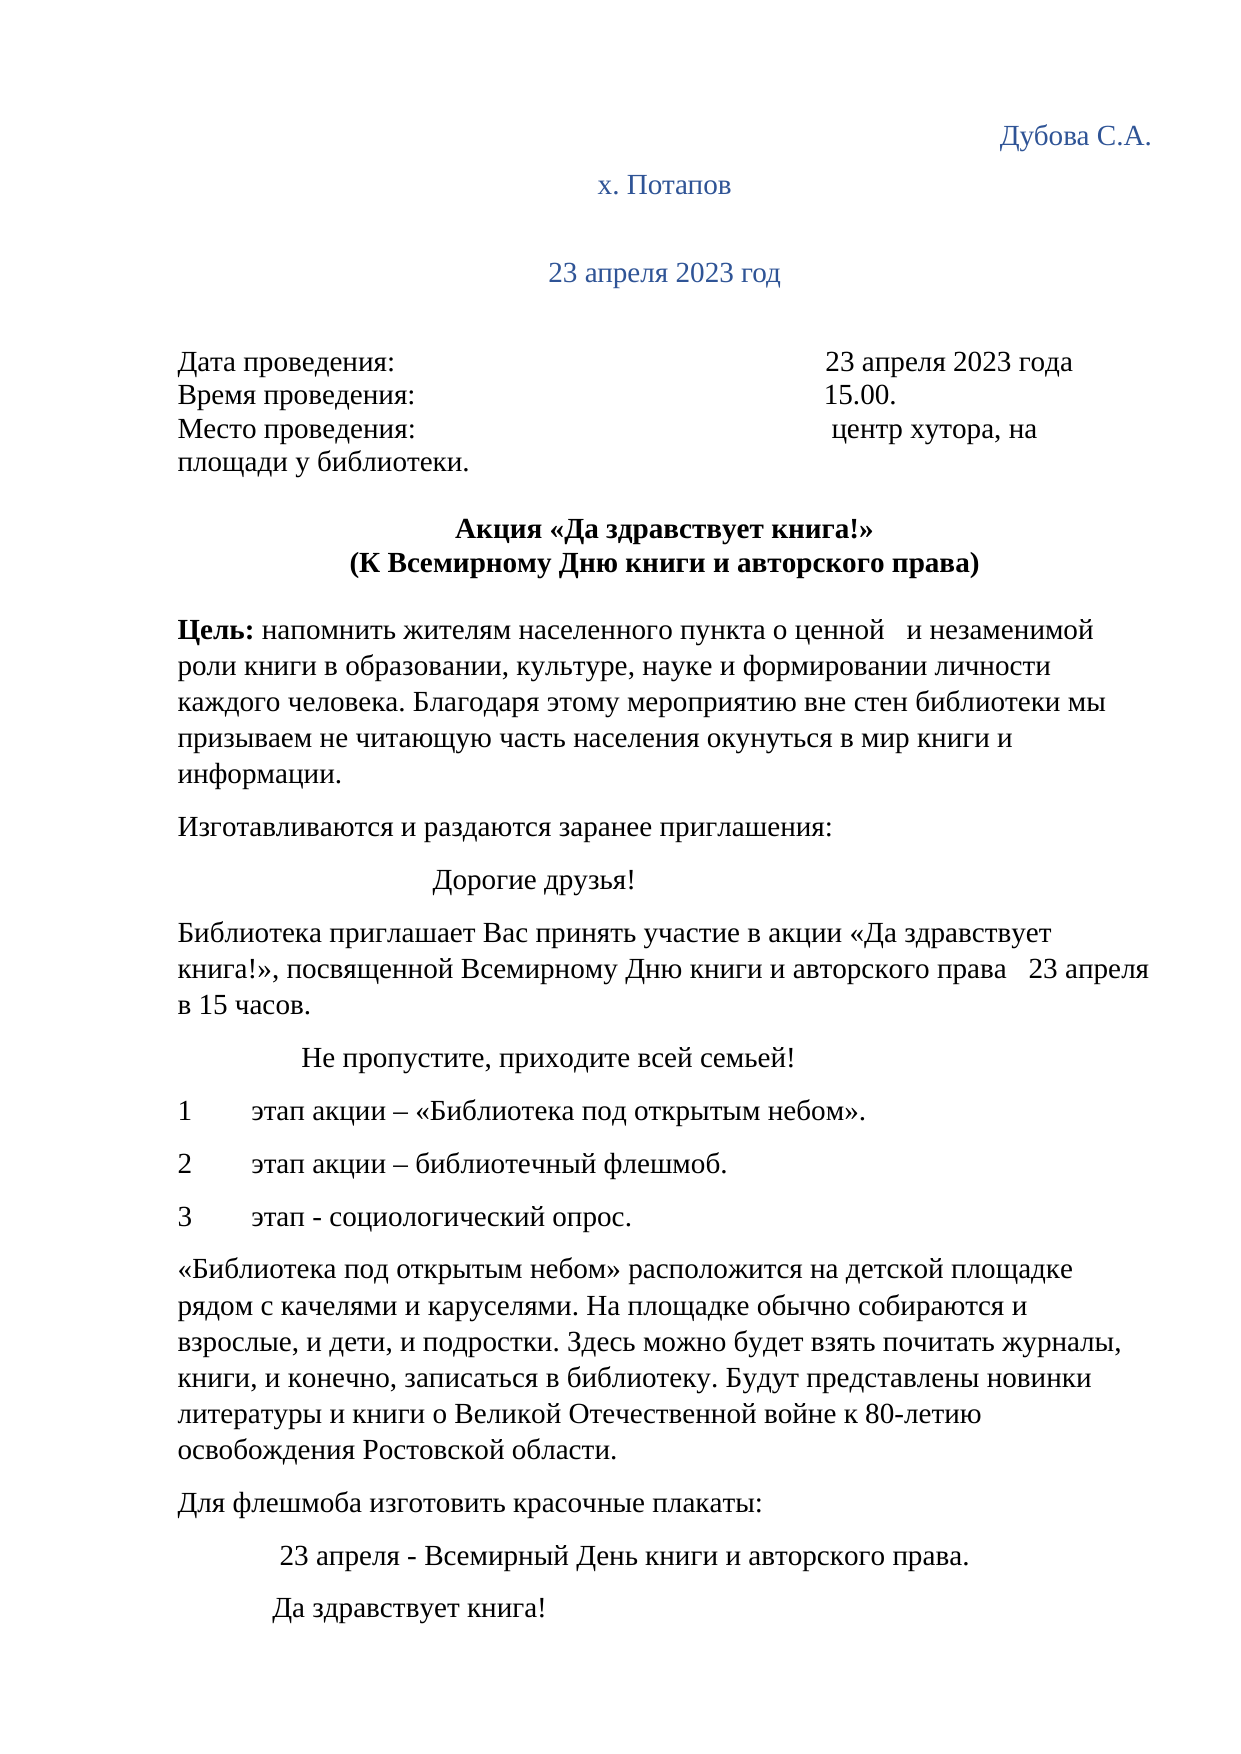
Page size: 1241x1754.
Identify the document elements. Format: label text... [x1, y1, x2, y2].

text Дорогие друзья! [177, 862, 1152, 896]
text 2 этап акции – библиотечный флешмоб. [177, 1146, 1152, 1179]
text «Библиотека под открытым небом» расположится на детской площадке рядом с качелями и каруселями. На площадке обычно собираются и взрослые, и дети, и подростки. Здесь можно будет взять почитать журналы, книги, и конечно, записаться в библиотеку. Будут представлены новинки литературы и книги о Великой Отечественной войне к 80-летию освобождения Ростовской области. [177, 1251, 1152, 1466]
text Дата проведения: 23 апреля 2023 года [177, 344, 1152, 377]
text Акция «Да здравствует книга!» [177, 511, 1152, 545]
text х. Потапов [177, 167, 1152, 201]
text Время проведения: 15.00. [177, 377, 1152, 411]
text 23 апреля - Всемирный День книги и авторского права. [177, 1538, 1152, 1571]
text Изготавливаются и раздаются заранее приглашения: [177, 809, 1152, 843]
text Да здравствует книга! [177, 1591, 1152, 1624]
text Дубова С.А. [177, 118, 1152, 152]
text 3 этап - социологический опрос. [177, 1199, 1152, 1232]
text (К Всемирному Дню книги и авторского права) [177, 545, 1152, 578]
text 23 апреля 2023 год [177, 256, 1152, 289]
text 1 этап акции – «Библиотека под открытым небом». [177, 1093, 1152, 1127]
text Для флешмоба изготовить красочные плакаты: [177, 1485, 1152, 1518]
text Не пропустите, приходите всей семьей! [177, 1040, 1152, 1074]
text Цель: напомнить жителям населенного пункта о ценной и незаменимой роли книги в образовании, культуре, науке и формировании личности каждого человека. Благодаря этому мероприятию вне стен библиотеки мы призываем не читающую часть населения окунуться в мир книги и информации. [177, 612, 1152, 790]
text Место проведения: центр хутора, на площади у библиотеки. [177, 411, 1152, 478]
text Библиотека приглашает Вас принять участие в акции «Да здравствует книга!», посвященной Всемирному Дню книги и авторского права 23 апреля в 15 часов. [177, 915, 1152, 1021]
